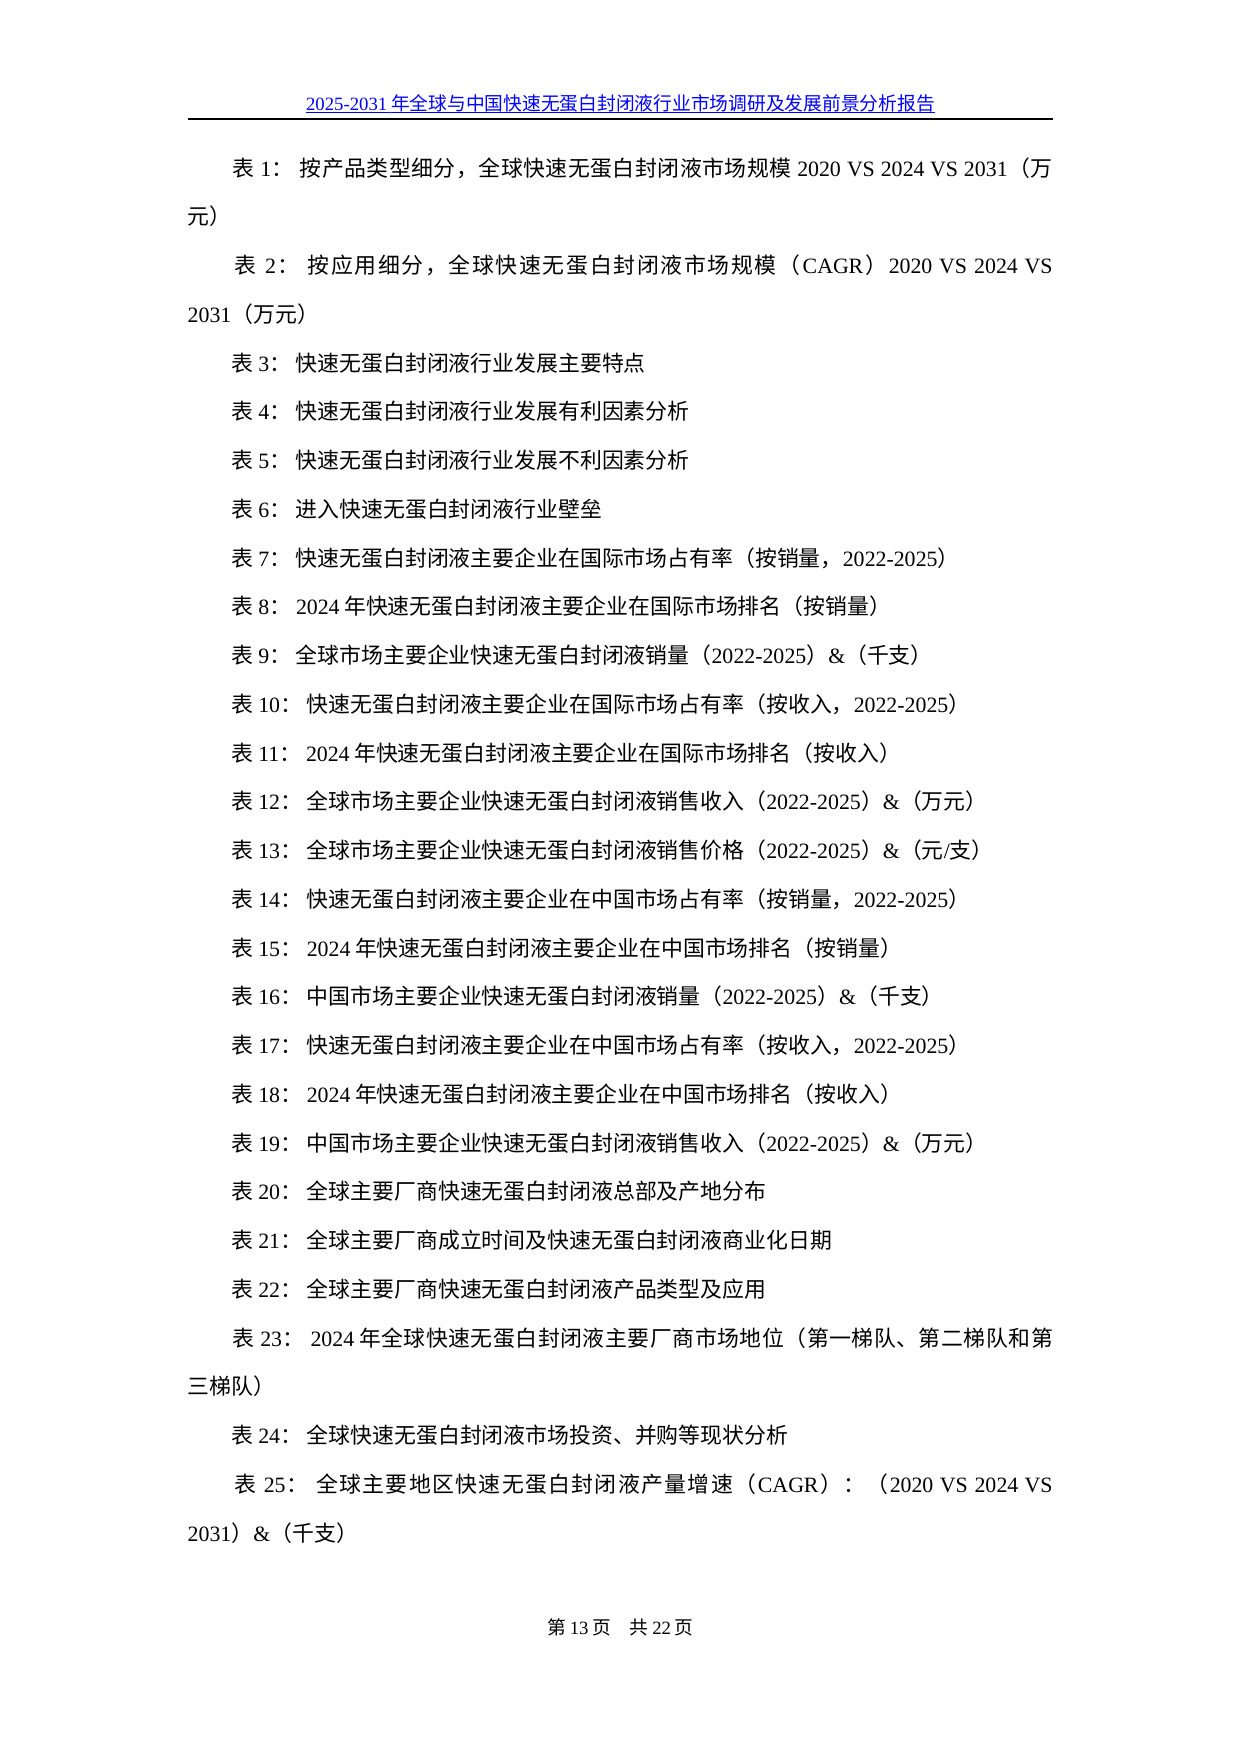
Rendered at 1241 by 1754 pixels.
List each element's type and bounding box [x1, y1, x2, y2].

text [187, 150, 1053, 1548]
